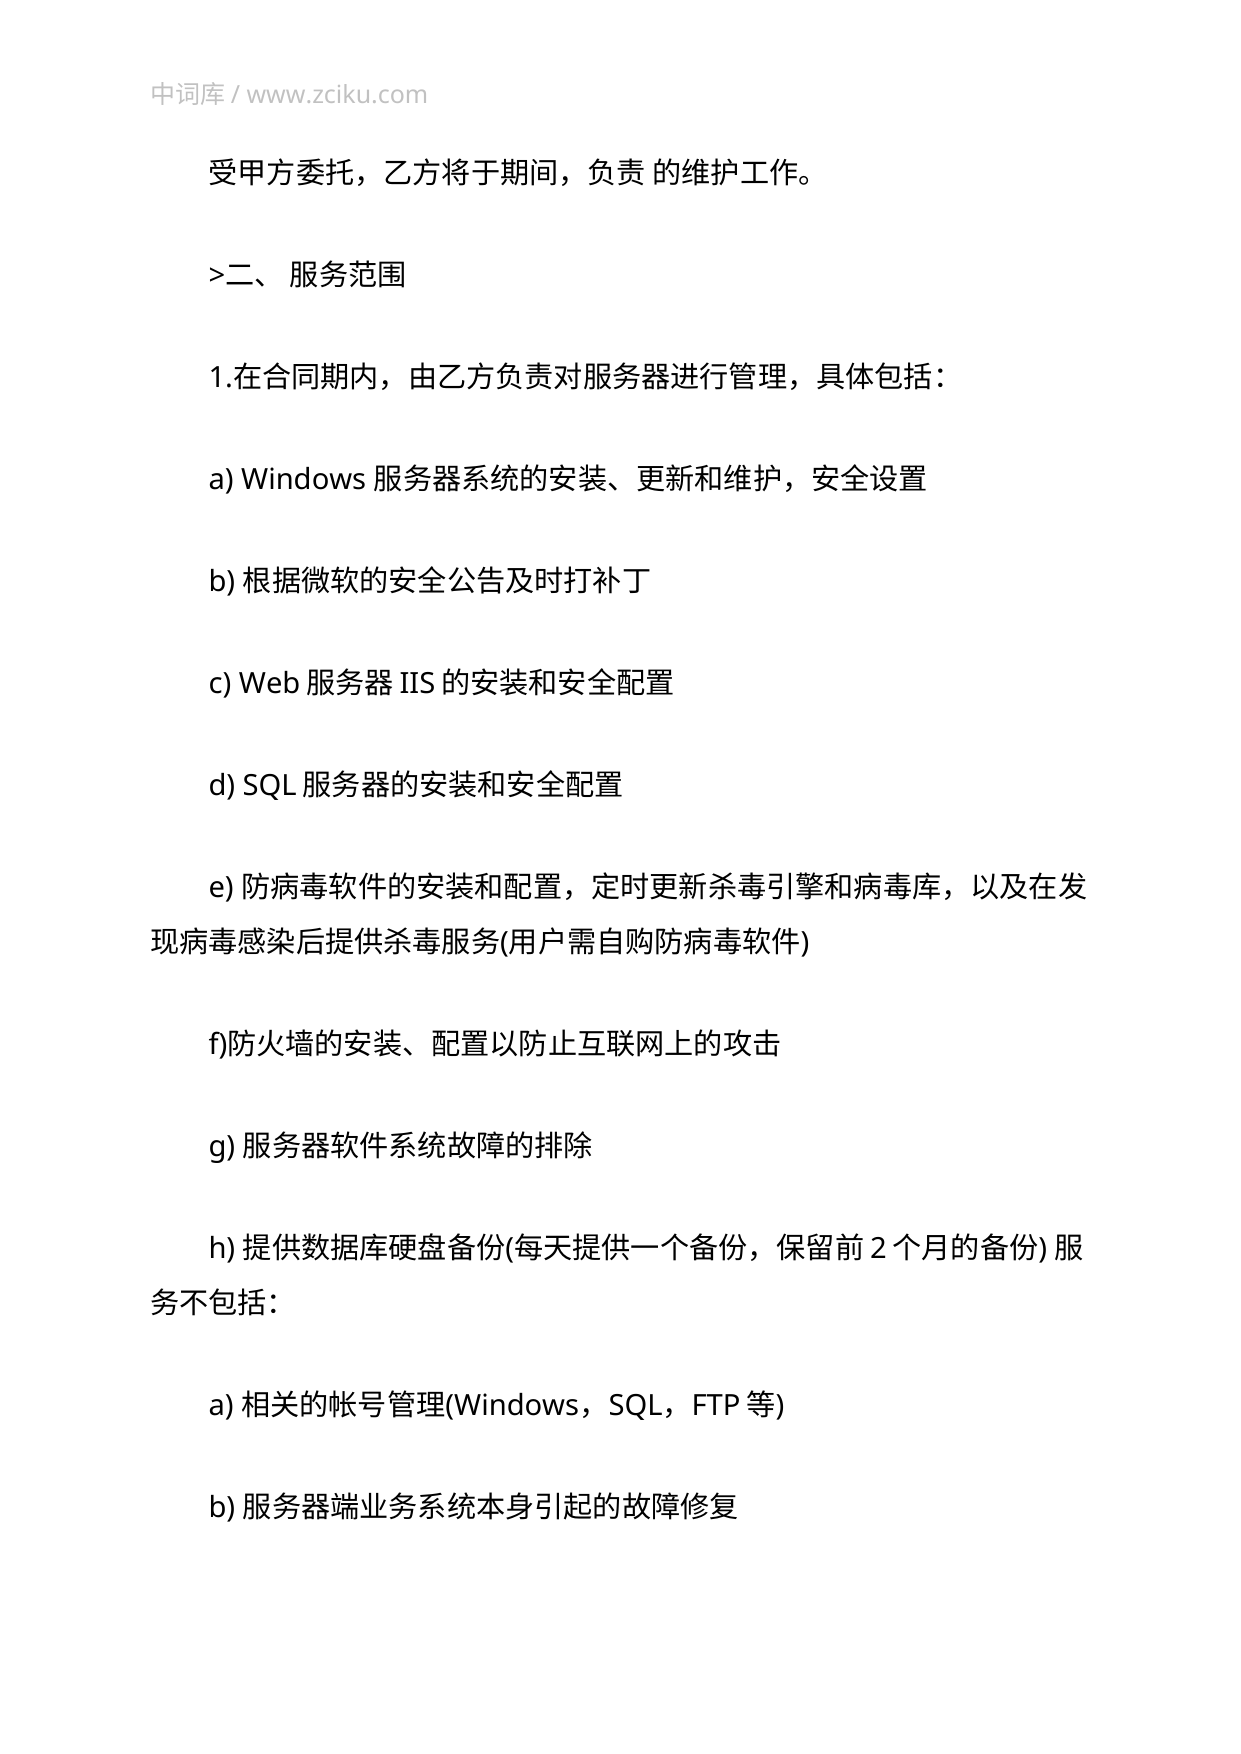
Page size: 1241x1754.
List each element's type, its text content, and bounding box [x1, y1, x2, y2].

text a) Windows 服务器系统的安装、更新和维护，安全设置 [150, 456, 1090, 498]
text 1.在合同期内，由乙方负责对服务器进行管理，具体包括： [150, 354, 1090, 396]
text d) SQL服务器的安装和安全配置 [150, 762, 1090, 804]
text e) 防病毒软件的安装和配置，定时更新杀毒引擎和病毒库，以及在发现病毒感染后提供杀毒服务(用户需自购防病毒软件) [150, 864, 1090, 961]
text 受甲方委托，乙方将于期间，负责 的维护工作。 [150, 150, 1090, 192]
text f)防火墙的安装、配置以防止互联网上的攻击 [150, 1021, 1090, 1063]
text h) 提供数据库硬盘备份(每天提供一个备份，保留前2个月的备份) 服务不包括： [150, 1224, 1090, 1322]
text b) 服务器端业务系统本身引起的故障修复 [150, 1483, 1090, 1526]
text g) 服务器软件系统故障的排除 [150, 1123, 1090, 1165]
text a) 相关的帐号管理(Windows，SQL，FTP等) [150, 1381, 1090, 1424]
text c) Web服务器IIS的安装和安全配置 [150, 660, 1090, 702]
text b) 根据微软的安全公告及时打补丁 [150, 558, 1090, 600]
text >二、 服务范围 [150, 252, 1090, 294]
